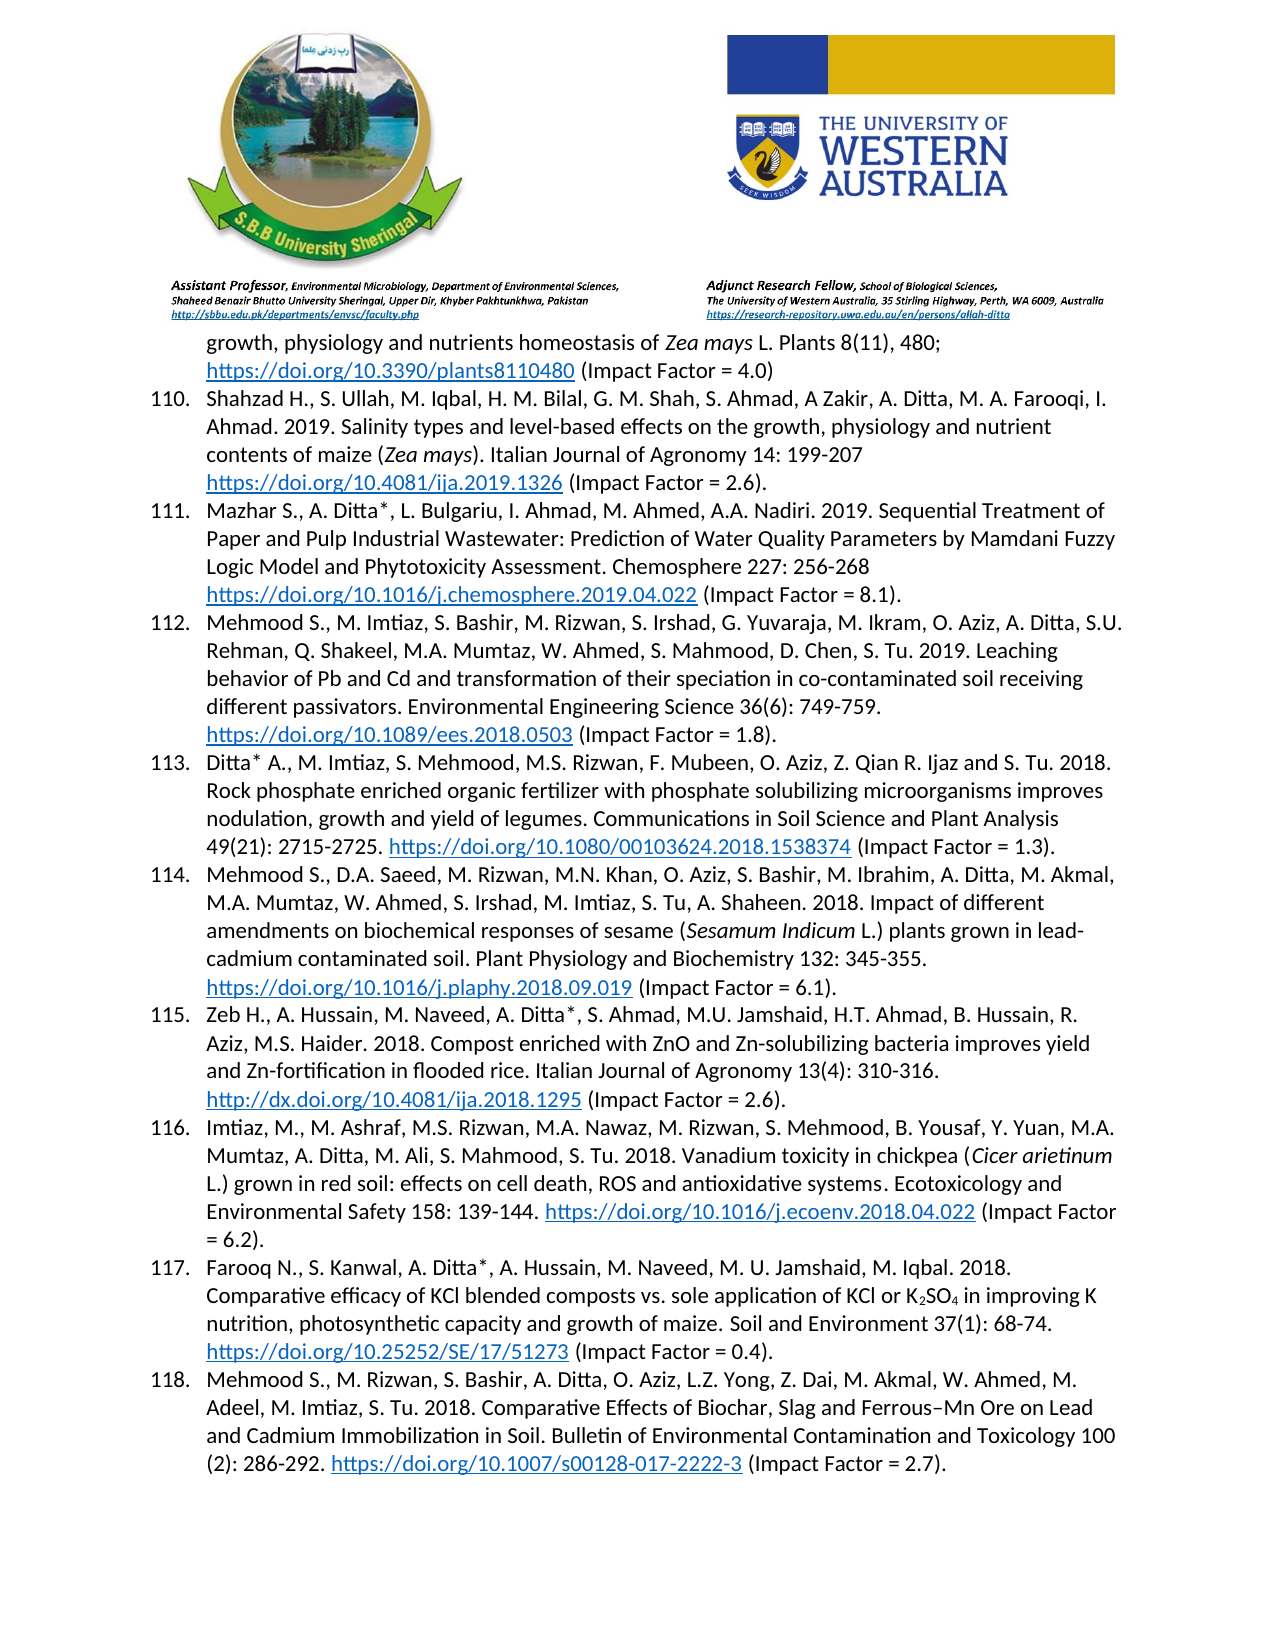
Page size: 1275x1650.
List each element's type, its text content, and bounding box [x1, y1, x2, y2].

list Imtiaz, M., M. Ashraf, M.S. Rizwan, M.A. Nawaz, M. Rizwan, S. Mehmood, B. Yousaf, Y. Yuan, M.A. Mumtaz, A. Ditta, M. Ali, S. Mahmood, S. Tu. 2018. Vanadium toxicity in chickpea (Cicer arietinum L.) grown in red soil: effects on cell death, ROS and antioxidative systems. Ecotoxicology and Environmental Safety 158: 139-144. https://doi.org/10.1016/j.ecoenv.2018.04.022 (Impact Factor = 6.2). [150, 1113, 1125, 1253]
list Ditta* A., M. Imtiaz, S. Mehmood, M.S. Rizwan, F. Mubeen, O. Aziz, Z. Qian R. Ijaz and S. Tu. 2018. Rock phosphate enriched organic fertilizer with phosphate solubilizing microorganisms improves nodulation, growth and yield of legumes. Communications in Soil Science and Plant Analysis 49(21): 2715-2725. https://doi.org/10.1080/00103624.2018.1538374 (Impact Factor = 1.3). [150, 748, 1125, 861]
list Mazhar S., A. Ditta*, L. Bulgariu, I. Ahmad, M. Ahmed, A.A. Nadiri. 2019. Sequential Treatment of Paper and Pulp Industrial Wastewater: Prediction of Water Quality Parameters by Mamdani Fuzzy Logic Model and Phytotoxicity Assessment. Chemosphere 227: 256-268 https://doi.org/10.1016/j.chemosphere.2019.04.022 (Impact Factor = 8.1). [150, 496, 1125, 608]
list Farooq N., S. Kanwal, A. Ditta*, A. Hussain, M. Naveed, M. U. Jamshaid, M. Iqbal. 2018. Comparative efficacy of KCl blended composts vs. sole application of KCl or K2SO4 in improving K nutrition, photosynthetic capacity and growth of maize. Soil and Environment 37(1): 68-74. https://doi.org/10.25252/SE/17/51273 (Impact Factor = 0.4). [150, 1253, 1125, 1365]
list Mehmood S., M. Imtiaz, S. Bashir, M. Rizwan, S. Irshad, G. Yuvaraja, M. Ikram, O. Aziz, A. Ditta, S.U. Rehman, Q. Shakeel, M.A. Mumtaz, W. Ahmed, S. Mahmood, D. Chen, S. Tu. 2019. Leaching behavior of Pb and Cd and transformation of their speciation in co-contaminated soil receiving different passivators. Environmental Engineering Science 36(6): 749-759. https://doi.org/10.1089/ees.2018.0503 (Impact Factor = 1.8). [150, 608, 1125, 748]
list Zeb H., A. Hussain, M. Naveed, A. Ditta*, S. Ahmad, M.U. Jamshaid, H.T. Ahmad, B. Hussain, R. Aziz, M.S. Haider. 2018. Compost enriched with ZnO and Zn-solubilizing bacteria improves yield and Zn-fortification in flooded rice. Italian Journal of Agronomy 13(4): 310-316. http://dx.doi.org/10.4081/ija.2018.1295 (Impact Factor = 2.6). [150, 1001, 1125, 1113]
list Mehmood S., D.A. Saeed, M. Rizwan, M.N. Khan, O. Aziz, S. Bashir, M. Ibrahim, A. Ditta, M. Akmal, M.A. Mumtaz, W. Ahmed, S. Irshad, M. Imtiaz, S. Tu, A. Shaheen. 2018. Impact of different amendments on biochemical responses of sesame (Sesamum Indicum L.) plants grown in lead-cadmium contaminated soil. Plant Physiology and Biochemistry 132: 345-355. https://doi.org/10.1016/j.plaphy.2018.09.019 (Impact Factor = 6.1). [150, 861, 1125, 1001]
list Shahzad H., S. Ullah, M. Iqbal, H. M. Bilal, G. M. Shah, S. Ahmad, A Zakir, A. Ditta, M. A. Farooqi, I. Ahmad. 2019. Salinity types and level-based effects on the growth, physiology and nutrient contents of maize (Zea mays). Italian Journal of Agronomy 14: 199-207 https://doi.org/10.4081/ija.2019.1326 (Impact Factor = 2.6). [150, 384, 1125, 496]
list Mehmood S., M. Rizwan, S. Bashir, A. Ditta, O. Aziz, L.Z. Yong, Z. Dai, M. Akmal, W. Ahmed, M. Adeel, M. Imtiaz, S. Tu. 2018. Comparative Effects of Biochar, Slag and Ferrous–Mn Ore on Lead and Cadmium Immobilization in Soil. Bulletin of Environmental Contamination and Toxicology 100 (2): 286-292. https://doi.org/10.1007/s00128-017-2222-3 (Impact Factor = 2.7). [150, 1365, 1125, 1477]
picture [150, 28, 1125, 238]
